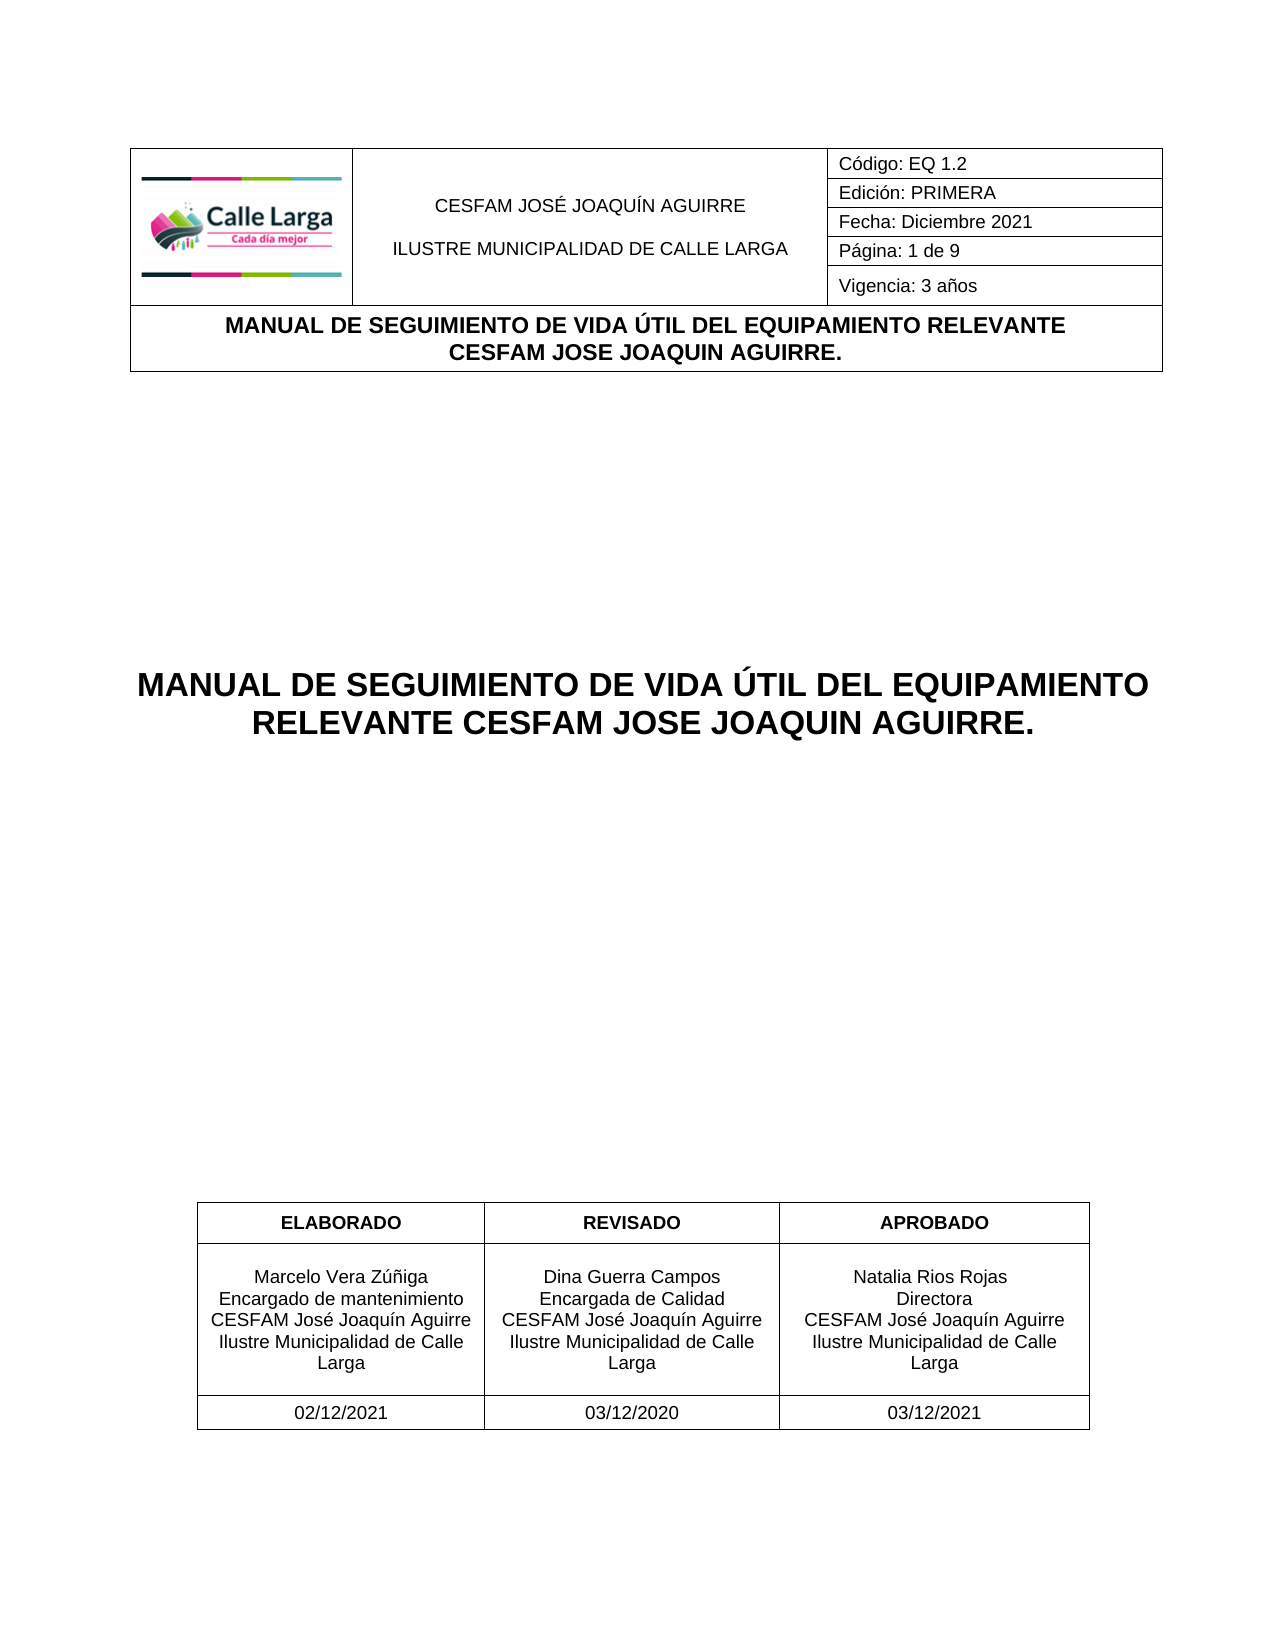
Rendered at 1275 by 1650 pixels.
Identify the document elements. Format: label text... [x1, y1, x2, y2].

table_cell Dina Guerra Campos Encargada de Calidad CESFAM José Joaquín Aguirre Ilustre Municipalidad de Calle Larga [485, 1244, 779, 1395]
table_cell 02/12/2021 [198, 1396, 484, 1428]
picture [141, 177, 342, 277]
table_cell 03/12/2020 [485, 1396, 779, 1428]
table_header REVISADO [485, 1203, 779, 1243]
table_cell Marcelo Vera Zúñiga Encargado de mantenimiento CESFAM José Joaquín Aguirre Ilustre Municipalidad de Calle Larga [198, 1244, 484, 1395]
text MANUAL DE SEGUIMIENTO DE VIDA ÚTIL DEL EQUIPAMIENTO RELEVANTE CESFAM JOSE JOAQUIN AGUIRRE. [130, 664, 1157, 741]
table_header APROBADO [780, 1203, 1089, 1243]
table_header ELABORADO [198, 1203, 484, 1243]
table_cell Natalia Rios Rojas Directora CESFAM José Joaquín Aguirre Ilustre Municipalidad de Calle Larga [780, 1244, 1089, 1395]
table_cell 03/12/2021 [780, 1396, 1089, 1428]
